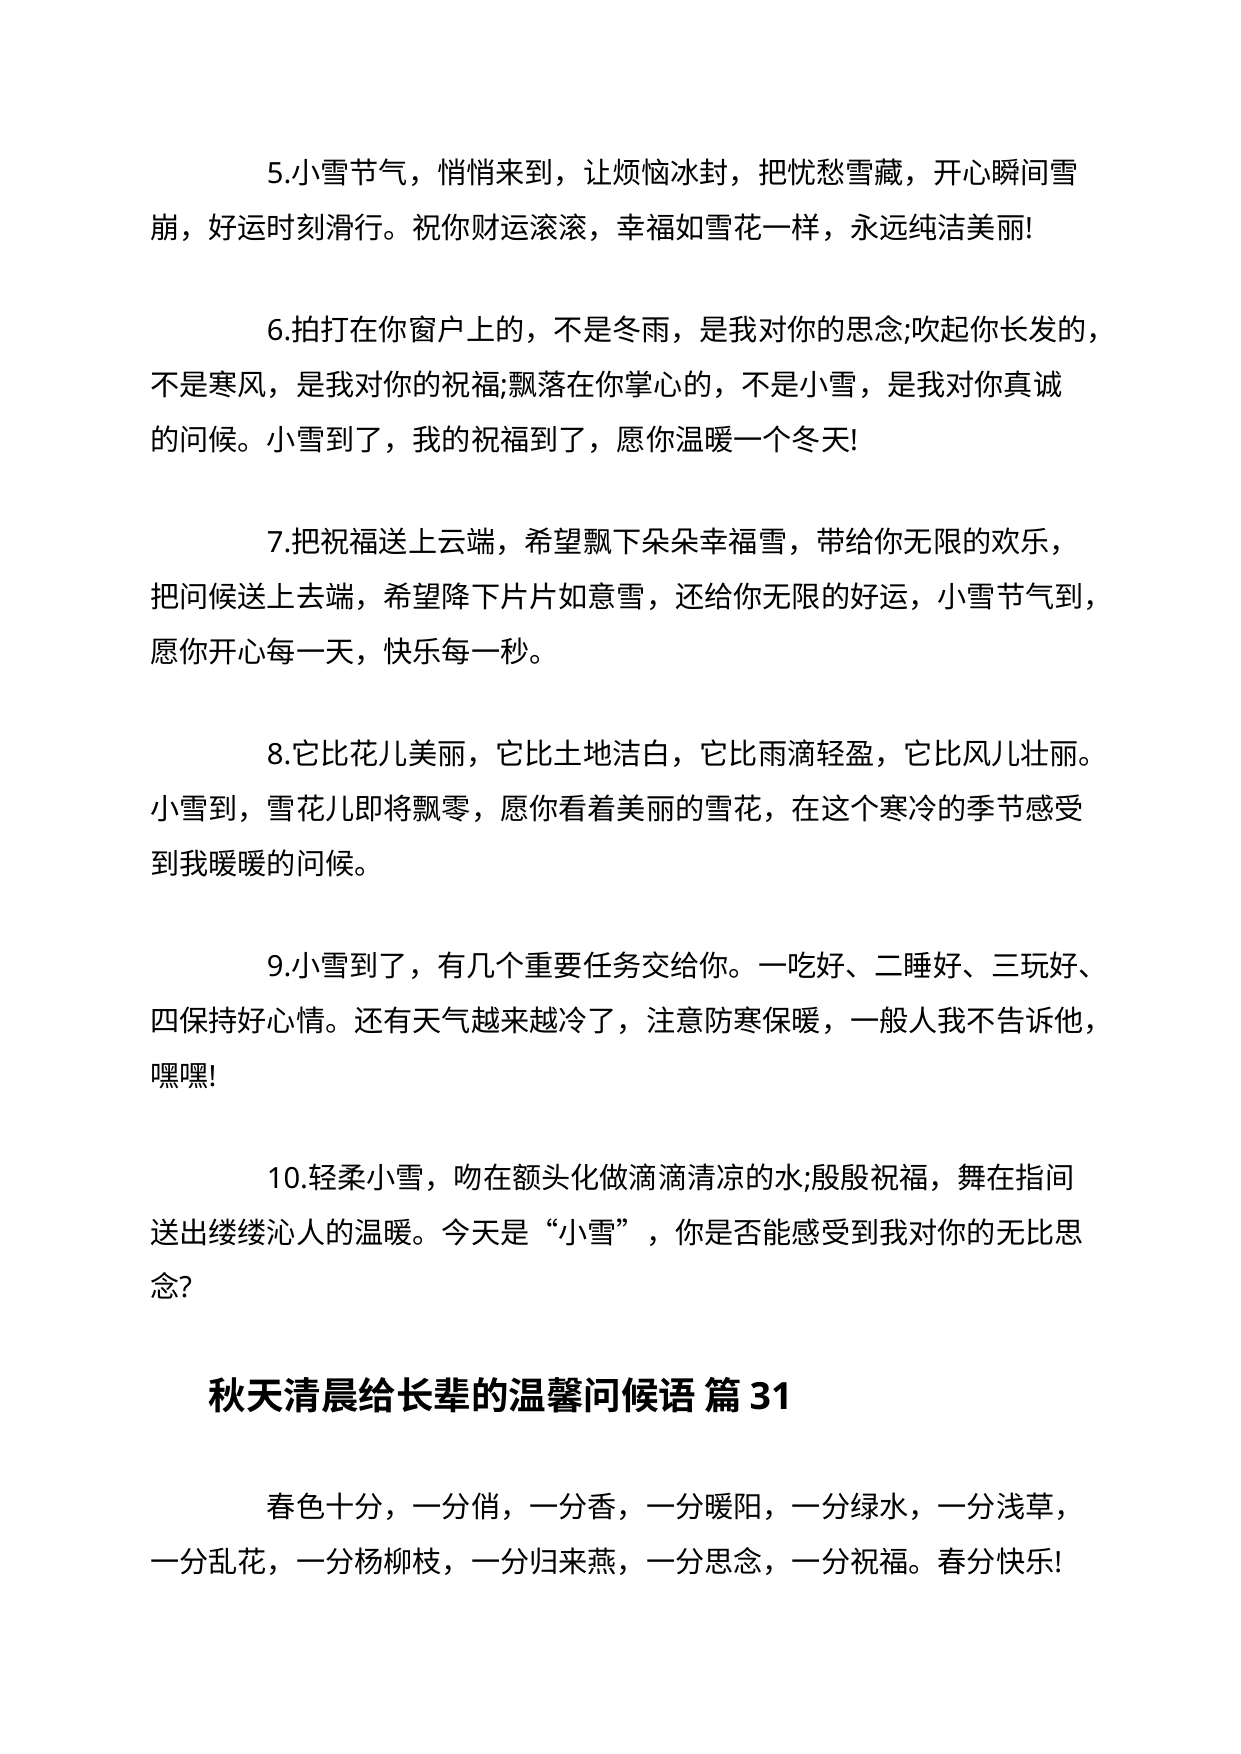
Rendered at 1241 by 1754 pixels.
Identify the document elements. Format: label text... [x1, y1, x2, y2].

text 春色十分，一分俏，一分香，一分暖阳，一分绿水，一分浅草，一分乱花，一分杨柳枝，一分归来燕，一分思念，一分祝福。春分快乐! [150, 1484, 1090, 1581]
text 6.拍打在你窗户上的，不是冬雨，是我对你的思念;吹起你长发的，不是寒风，是我对你的祝福;飘落在你掌心的，不是小雪，是我对你真诚的问候。小雪到了，我的祝福到了，愿你温暖一个冬天! [150, 307, 1090, 459]
text 8.它比花儿美丽，它比土地洁白，它比雨滴轻盈，它比风儿壮丽。小雪到，雪花儿即将飘零，愿你看着美丽的雪花，在这个寒冷的季节感受到我暖暖的问候。 [150, 731, 1090, 883]
text 9.小雪到了，有几个重要任务交给你。一吃好、二睡好、三玩好、四保持好心情。还有天气越来越冷了，注意防寒保暖，一般人我不告诉他，嘿嘿! [150, 942, 1090, 1094]
text 5.小雪节气，悄悄来到，让烦恼冰封，把忧愁雪藏，开心瞬间雪崩，好运时刻滑行。祝你财运滚滚，幸福如雪花一样，永远纯洁美丽! [150, 150, 1090, 247]
text 7.把祝福送上云端，希望飘下朵朵幸福雪，带给你无限的欢乐，把问候送上去端，希望降下片片如意雪，还给你无限的好运，小雪节气到，愿你开心每一天，快乐每一秒。 [150, 519, 1090, 671]
text 秋天清晨给长辈的温馨问候语 篇31 [150, 1366, 1090, 1421]
text 10.轻柔小雪，吻在额头化做滴滴清凉的水;殷殷祝福，舞在指间送出缕缕沁人的温暖。今天是“小雪”，你是否能感受到我对你的无比思念? [150, 1154, 1090, 1306]
